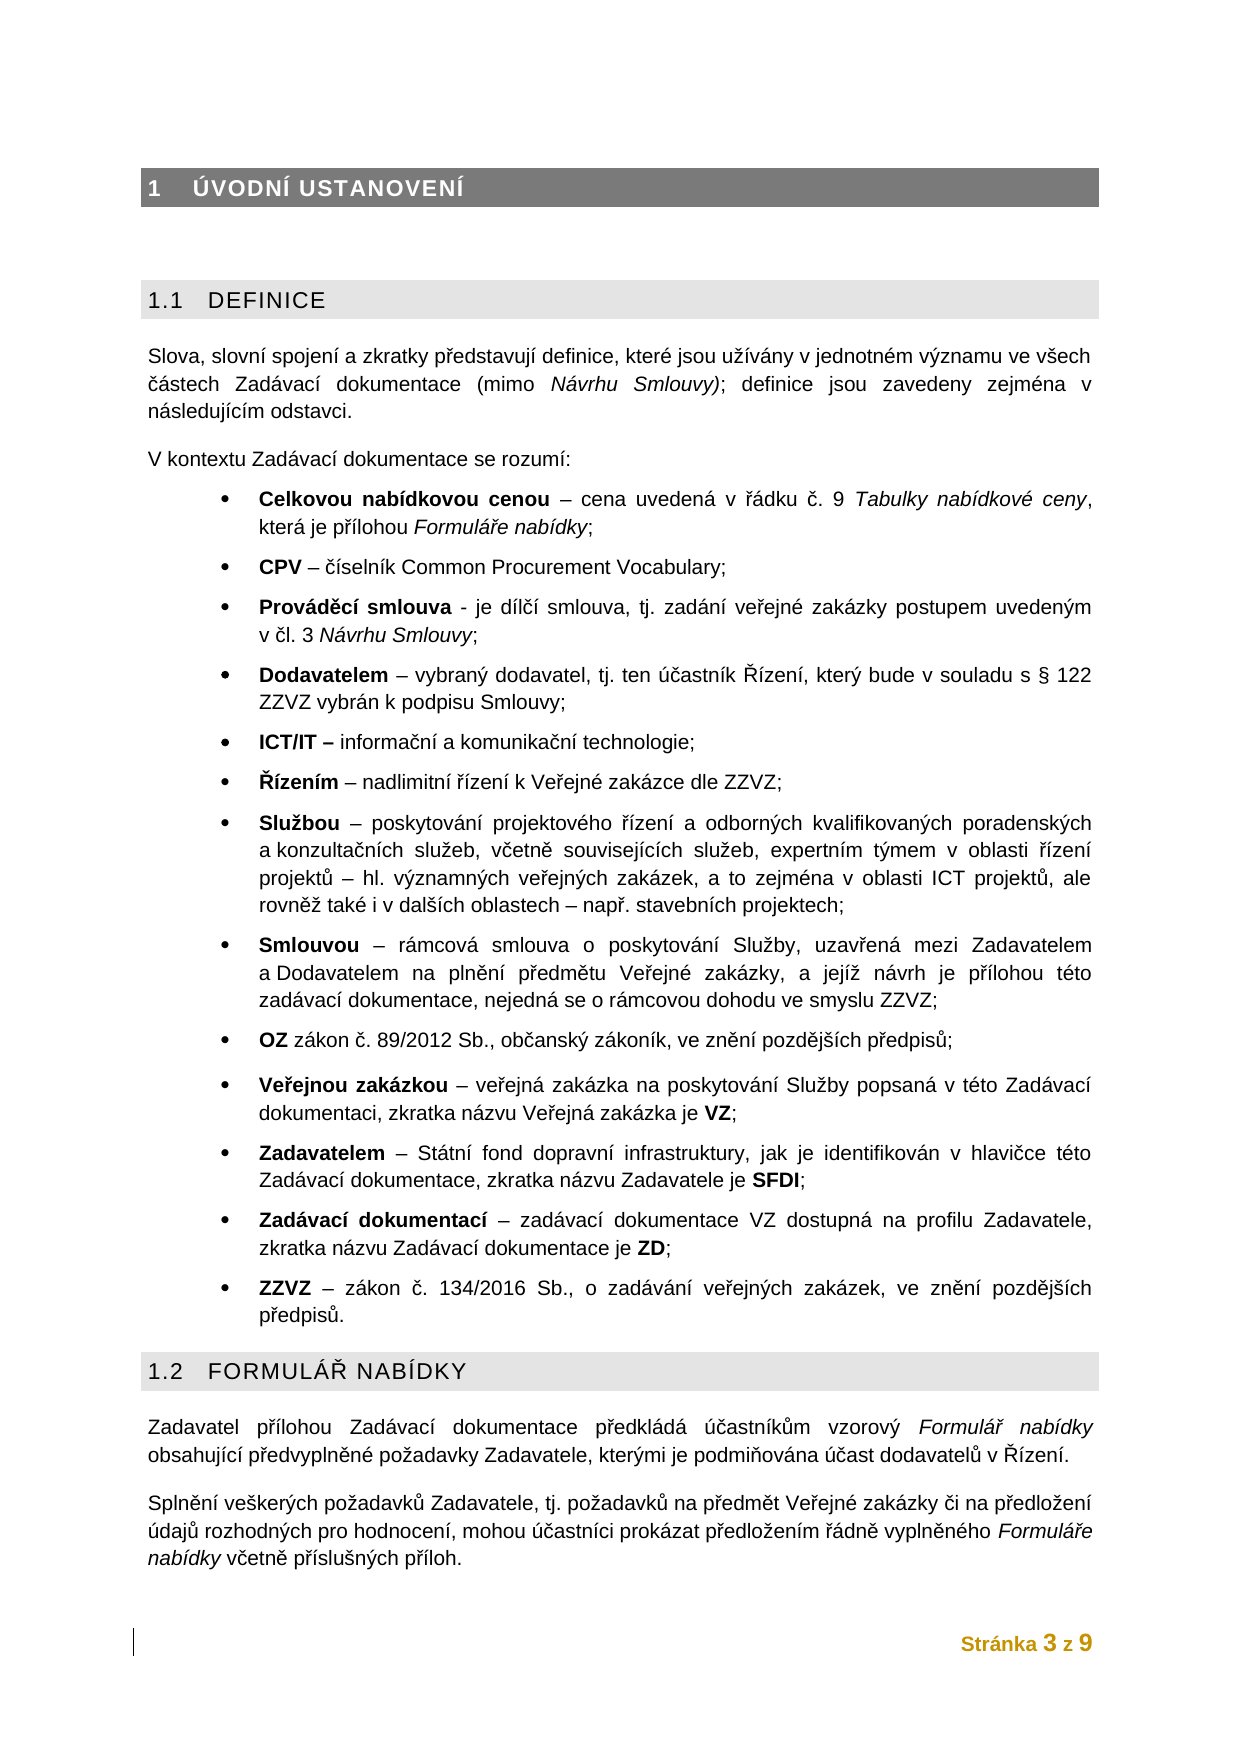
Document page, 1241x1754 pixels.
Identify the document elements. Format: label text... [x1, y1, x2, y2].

text V kontextu Zadávací dokumentace se rozumí: [148, 447, 1093, 471]
list Zadavatelem – Státní fond dopravní infrastruktury, jak je identifikován v hlavičce této Zadávací dokumentace, zkratka názvu Zadavatele je SFDI; [221, 1141, 1093, 1192]
subtitle Úvodní ustanovení [148, 175, 1093, 201]
list Smlouvou – rámcová smlouva o poskytování Služby, uzavřená mezi Zadavatelem a Dodavatelem na plnění předmětu Veřejné zakázky, a jejíž návrh je přílohou této zadávací dokumentace, nejedná se o rámcovou dohodu ve smyslu ZZVZ; [221, 933, 1093, 1012]
text Zadavatel přílohou Zadávací dokumentace předkládá účastníkům vzorový Formulář nabídky obsahující předvyplněné požadavky Zadavatele, kterými je podmiňována účast dodavatelů v Řízení. [148, 1415, 1093, 1467]
list ZZVZ – zákon č. 134/2016 Sb., o zadávání veřejných zakázek, ve znění pozdějších předpisů. [221, 1276, 1093, 1327]
list ICT/IT – informační a komunikační technologie; [221, 730, 1093, 754]
list Dodavatelem – vybraný dodavatel, tj. ten účastník Řízení, který bude v souladu s § 122 ZZVZ vybrán k podpisu Smlouvy; [221, 662, 1093, 714]
text Slova, slovní spojení a zkratky představují definice, které jsou užívány v jednotném významu ve všech částech Zadávací dokumentace (mimo Návrhu Smlouvy); definice jsou zavedeny zejména v následujícím odstavci. [148, 344, 1093, 423]
list Celkovou nabídkovou cenou – cena uvedená v řádku č. 9 Tabulky nabídkové ceny, která je přílohou Formuláře nabídky; [221, 487, 1093, 539]
list OZ zákon č. 89/2012 Sb., občanský zákoník, ve znění pozdějších předpisů; [221, 1028, 1093, 1052]
list Řízením – nadlimitní řízení k Veřejné zakázce dle ZZVZ; [221, 770, 1093, 794]
list Zadávací dokumentací – zadávací dokumentace VZ dostupná na profilu Zadavatele, zkratka názvu Zadávací dokumentace je ZD; [221, 1208, 1093, 1260]
list Prováděcí smlouva - je dílčí smlouva, tj. zadání veřejné zakázky postupem uvedeným v čl. 3 Návrhu Smlouvy; [221, 595, 1093, 646]
list CPV – číselník Common Procurement Vocabulary; [221, 555, 1093, 579]
list Veřejnou zakázkou – veřejná zakázka na poskytování Služby popsaná v této Zadávací dokumentaci, zkratka názvu Veřejná zakázka je VZ; [221, 1073, 1093, 1124]
subtitle Formulář nabídky [148, 1358, 1093, 1384]
subtitle Definice [148, 287, 1093, 313]
text Splnění veškerých požadavků Zadavatele, tj. požadavků na předmět Veřejné zakázky či na předložení údajů rozhodných pro hodnocení, mohou účastníci prokázat předložením řádně vyplněného Formuláře nabídky včetně příslušných příloh. [148, 1491, 1093, 1570]
list Službou – poskytování projektového řízení a odborných kvalifikovaných poradenských a konzultačních služeb, včetně souvisejících služeb, expertním týmem v oblasti řízení projektů – hl. významných veřejných zakázek, a to zejména v oblasti ICT projektů, ale rovněž také i v dalších oblastech – např. stavebních projektech; [221, 810, 1093, 917]
